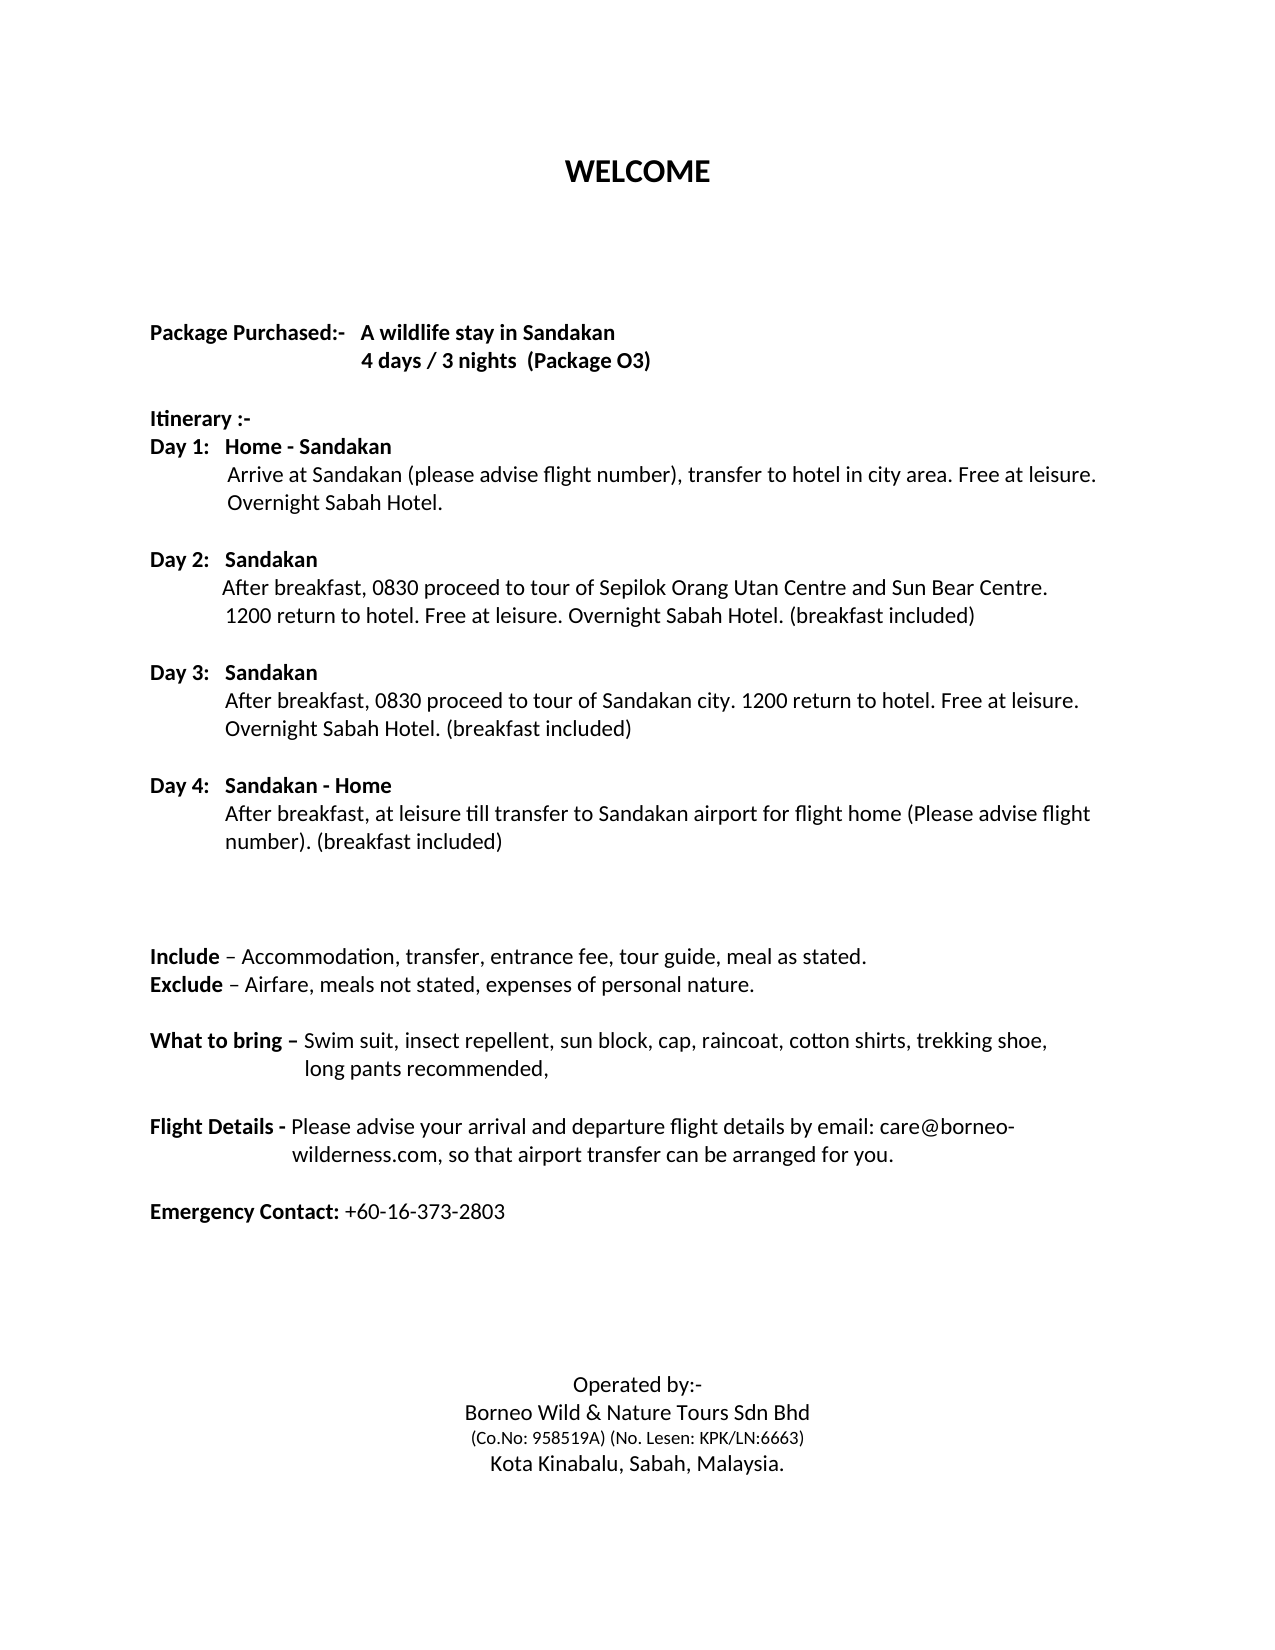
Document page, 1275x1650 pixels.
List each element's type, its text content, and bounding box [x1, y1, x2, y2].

text Day 4: Sandakan - Home After breakfast, at leisure till transfer to Sandakan airport for flight home (Please advise flight number). (breakfast included) [150, 771, 1125, 855]
text WELCOME [150, 150, 1125, 191]
text Itinerary :- Day 1: Home - Sandakan Arrive at Sandakan (please advise flight number), transfer to hotel in city area. Free at leisure. Overnight Sabah Hotel. Day 2: Sandakan After breakfast, 0830 proceed to tour of Sepilok Orang Utan Centre and Sun Bear Centre. 1200 return to hotel. Free at leisure. Overnight Sabah Hotel. (breakfast included) [150, 404, 1125, 629]
text Flight Details - Please advise your arrival and departure flight details by email: care@borneo- wilderness.com, so that airport transfer can be arranged for you. [150, 1112, 1125, 1168]
text Package Purchased:- A wildlife stay in Sandakan 4 days / 3 nights (Package O3) [150, 290, 1125, 374]
text Day 3: Sandakan After breakfast, 0830 proceed to tour of Sandakan city. 1200 return to hotel. Free at leisure. Overnight Sabah Hotel. (breakfast included) [150, 658, 1125, 742]
text Emergency Contact: +60-16-373-2803 [150, 1197, 1125, 1225]
text Operated by:- Borneo Wild & Nature Tours Sdn Bhd (Co.No: 958519A) (No. Lesen: KPK/LN:6663) Kota Kinabalu, Sabah, Malaysia. [150, 1370, 1125, 1477]
text Include – Accommodation, transfer, entrance fee, tour guide, meal as stated. Exclude – Airfare, meals not stated, expenses of personal nature. What to bring – Swim suit, insect repellent, sun block, cap, raincoat, cotton shirts, trekking shoe, long pants recommended, [150, 942, 1125, 1083]
